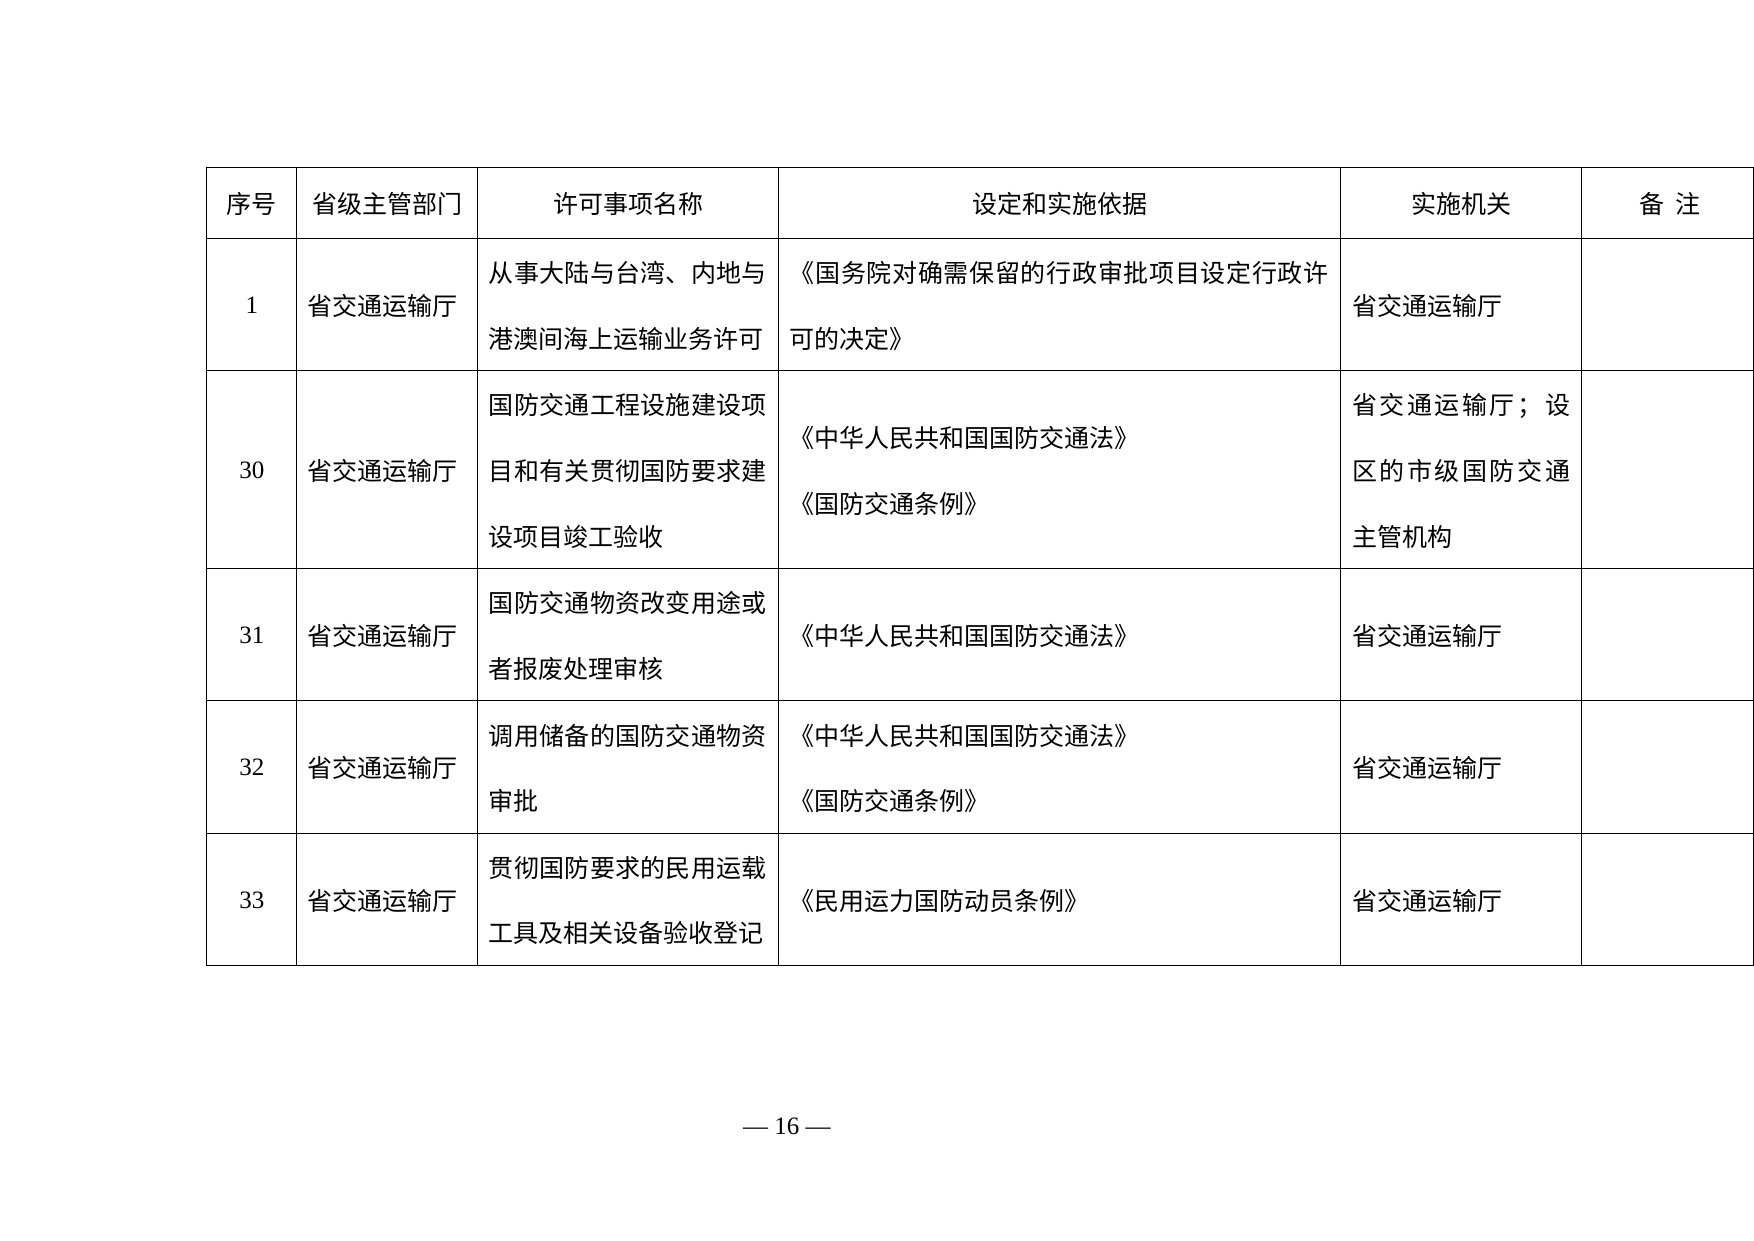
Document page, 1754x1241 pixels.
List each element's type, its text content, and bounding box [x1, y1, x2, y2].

table_cell 1 [207, 239, 296, 370]
table_header 许可事项名称 [478, 168, 778, 238]
table_cell [1582, 239, 1753, 370]
table_cell [1582, 569, 1753, 700]
table_cell 省交通运输厅 [297, 371, 477, 568]
table_cell 省交通运输厅；设区的市级国防交通主管机构 [1341, 371, 1581, 568]
table_cell 《中华人民共和国国防交通法》 《国防交通条例》 [779, 701, 1340, 833]
table_cell [1582, 701, 1753, 833]
table_cell 省交通运输厅 [297, 701, 477, 833]
table_cell 《中华人民共和国国防交通法》 [779, 569, 1340, 700]
table_cell 省交通运输厅 [1341, 834, 1581, 965]
table_cell 省交通运输厅 [1341, 239, 1581, 370]
table_cell 省交通运输厅 [297, 239, 477, 370]
table_header 省级主管部门 [297, 168, 477, 238]
table_header 备 注 [1582, 168, 1753, 238]
table_cell 省交通运输厅 [297, 569, 477, 700]
table_cell 国防交通工程设施建设项目和有关贯彻国防要求建设项目竣工验收 [478, 371, 778, 568]
table_cell 从事大陆与台湾、内地与港澳间海上运输业务许可 [478, 239, 778, 370]
table_cell 《民用运力国防动员条例》 [779, 834, 1340, 965]
table_header 序号 [207, 168, 296, 238]
table_cell 国防交通物资改变用途或者报废处理审核 [478, 569, 778, 700]
table_cell 省交通运输厅 [297, 834, 477, 965]
table_cell 省交通运输厅 [1341, 569, 1581, 700]
table_cell 调用储备的国防交通物资审批 [478, 701, 778, 833]
table_cell 《国务院对确需保留的行政审批项目设定行政许可的决定》 [779, 239, 1340, 370]
table_cell [1582, 834, 1753, 965]
table_cell 《中华人民共和国国防交通法》 《国防交通条例》 [779, 371, 1340, 568]
table_cell 30 [207, 371, 296, 568]
table_cell 省交通运输厅 [1341, 701, 1581, 833]
table_cell 贯彻国防要求的民用运载工具及相关设备验收登记 [478, 834, 778, 965]
table_cell 31 [207, 569, 296, 700]
table_cell 32 [207, 701, 296, 833]
table_header 实施机关 [1341, 168, 1581, 238]
table_header 设定和实施依据 [779, 168, 1340, 238]
table_cell 33 [207, 834, 296, 965]
table_cell [1582, 371, 1753, 568]
